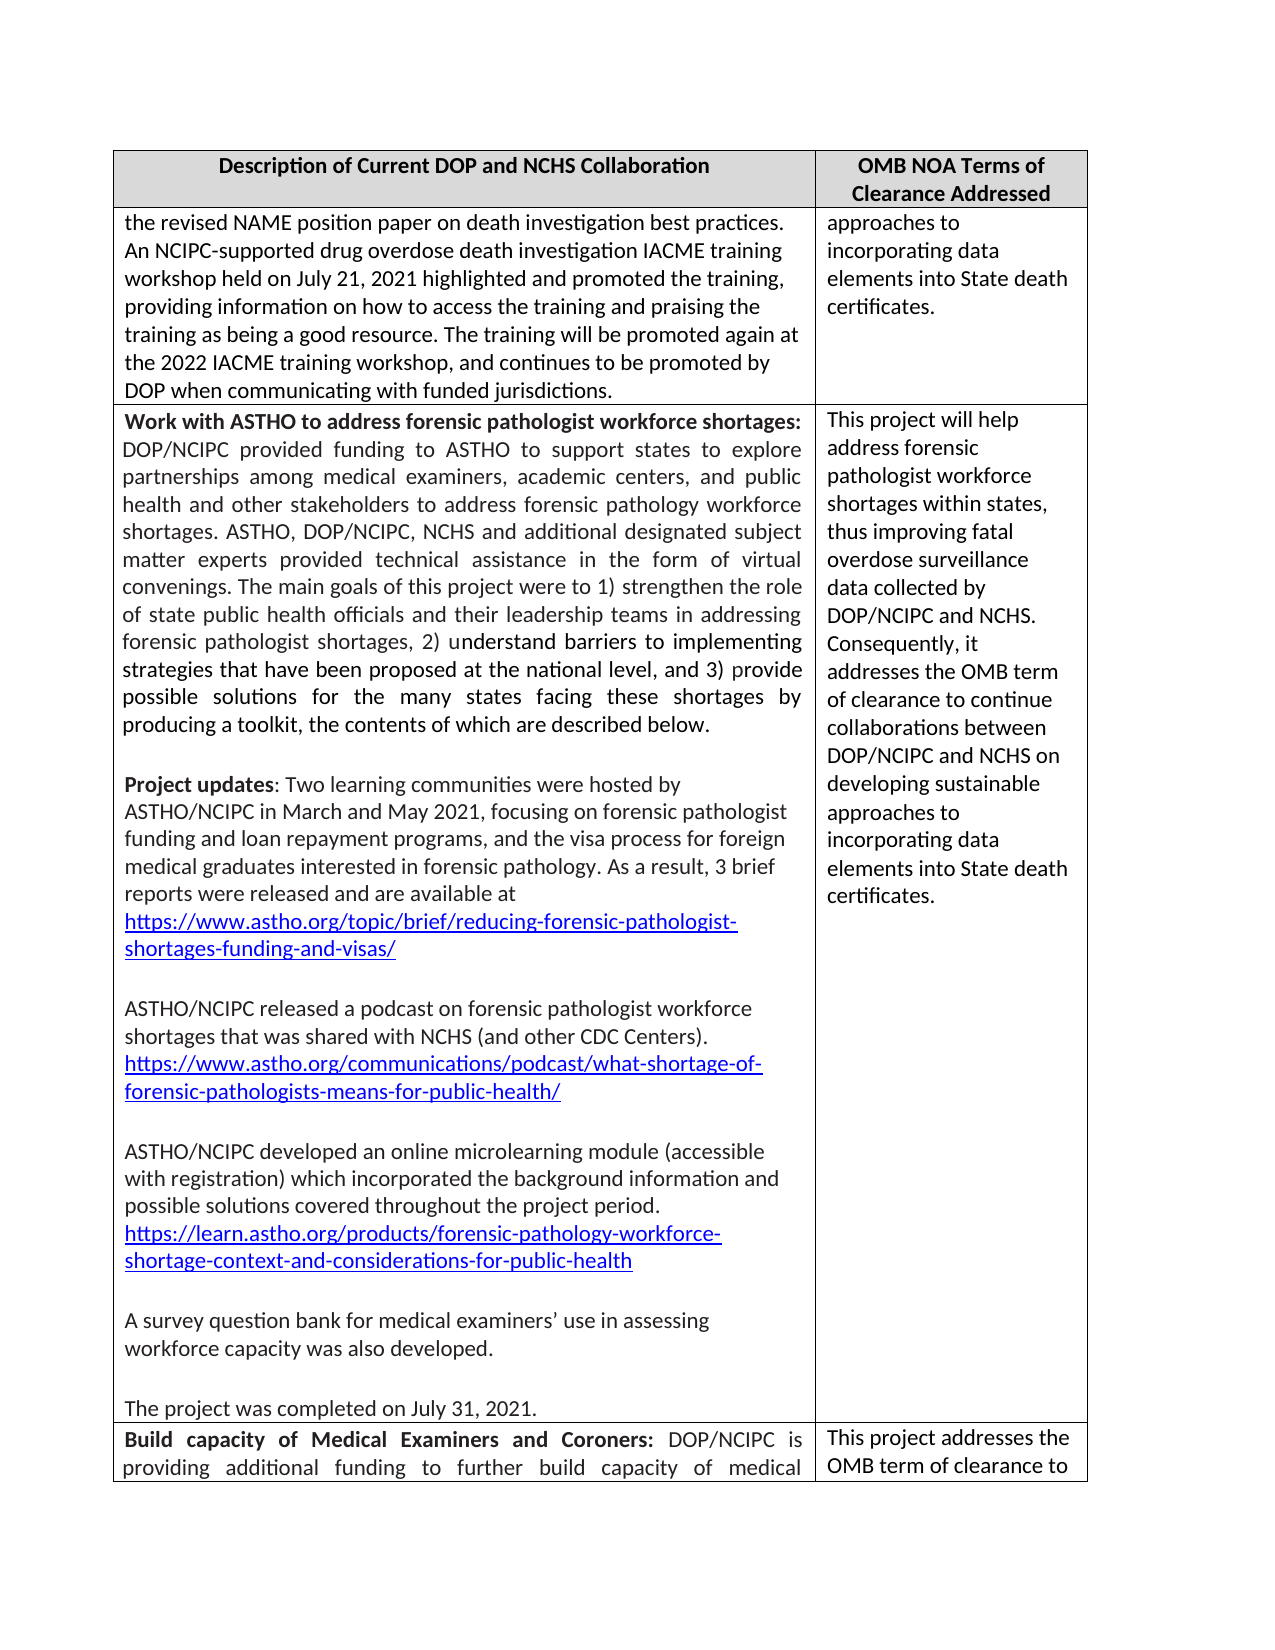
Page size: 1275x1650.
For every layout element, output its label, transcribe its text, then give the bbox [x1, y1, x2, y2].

table_cell This project will help address forensic pathologist workforce shortages within states, thus improving fatal overdose surveillance data collected by DOP/NCIPC and NCHS. Consequently, it addresses the OMB term of clearance to continue collaborations between DOP/NCIPC and NCHS on developing sustainable approaches to incorporating data elements into State death certificates. [816, 405, 1087, 1422]
table_header Description of Current DOP and NCHS Collaboration [114, 151, 815, 207]
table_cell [114, 208, 815, 404]
table_cell Work with ASTHO to address forensic pathologist workforce shortages: DOP/NCIPC provided funding to ASTHO to support states to explore partnerships among medical examiners, academic centers, and public health and other stakeholders to address forensic pathology workforce shortages. ASTHO, DOP/NCIPC, NCHS and additional designated subject matter experts provided technical assistance in the form of virtual convenings. The main goals of this project were to 1) strengthen the role of state public health officials and their leadership teams in addressing forensic pathologist shortages, 2) understand barriers to implementing strategies that have been proposed at the national level, and 3) provide possible solutions for the many states facing these shortages by producing a toolkit, the contents of which are described below. Project updates: Two learning communities were hosted by ASTHO/NCIPC in March and May 2021, focusing on forensic pathologist funding and loan repayment programs, and the visa process for foreign medical graduates interested in forensic pathology. As a result, 3 brief reports were released and are available at https://www.astho.org/topic/brief/reducing-forensic-pathologist-shortages-funding-and-visas/ ASTHO/NCIPC released a podcast on forensic pathologist workforce shortages that was shared with NCHS (and other CDC Centers). https://www.astho.org/communications/podcast/what-shortage-of-forensic-pathologists-means-for-public-health/ ASTHO/NCIPC developed an online microlearning module (accessible with registration) which incorporated the background information and possible solutions covered throughout the project period. https://learn.astho.org/products/forensic-pathology-workforce-shortage-context-and-considerations-for-public-health A survey question bank for medical examiners’ use in assessing workforce capacity was also developed. The project was completed on July 31, 2021. [114, 405, 815, 1422]
table_header OMB NOA Terms of Clearance Addressed [816, 151, 1087, 207]
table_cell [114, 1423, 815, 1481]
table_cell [816, 1423, 1087, 1481]
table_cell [816, 208, 1087, 404]
